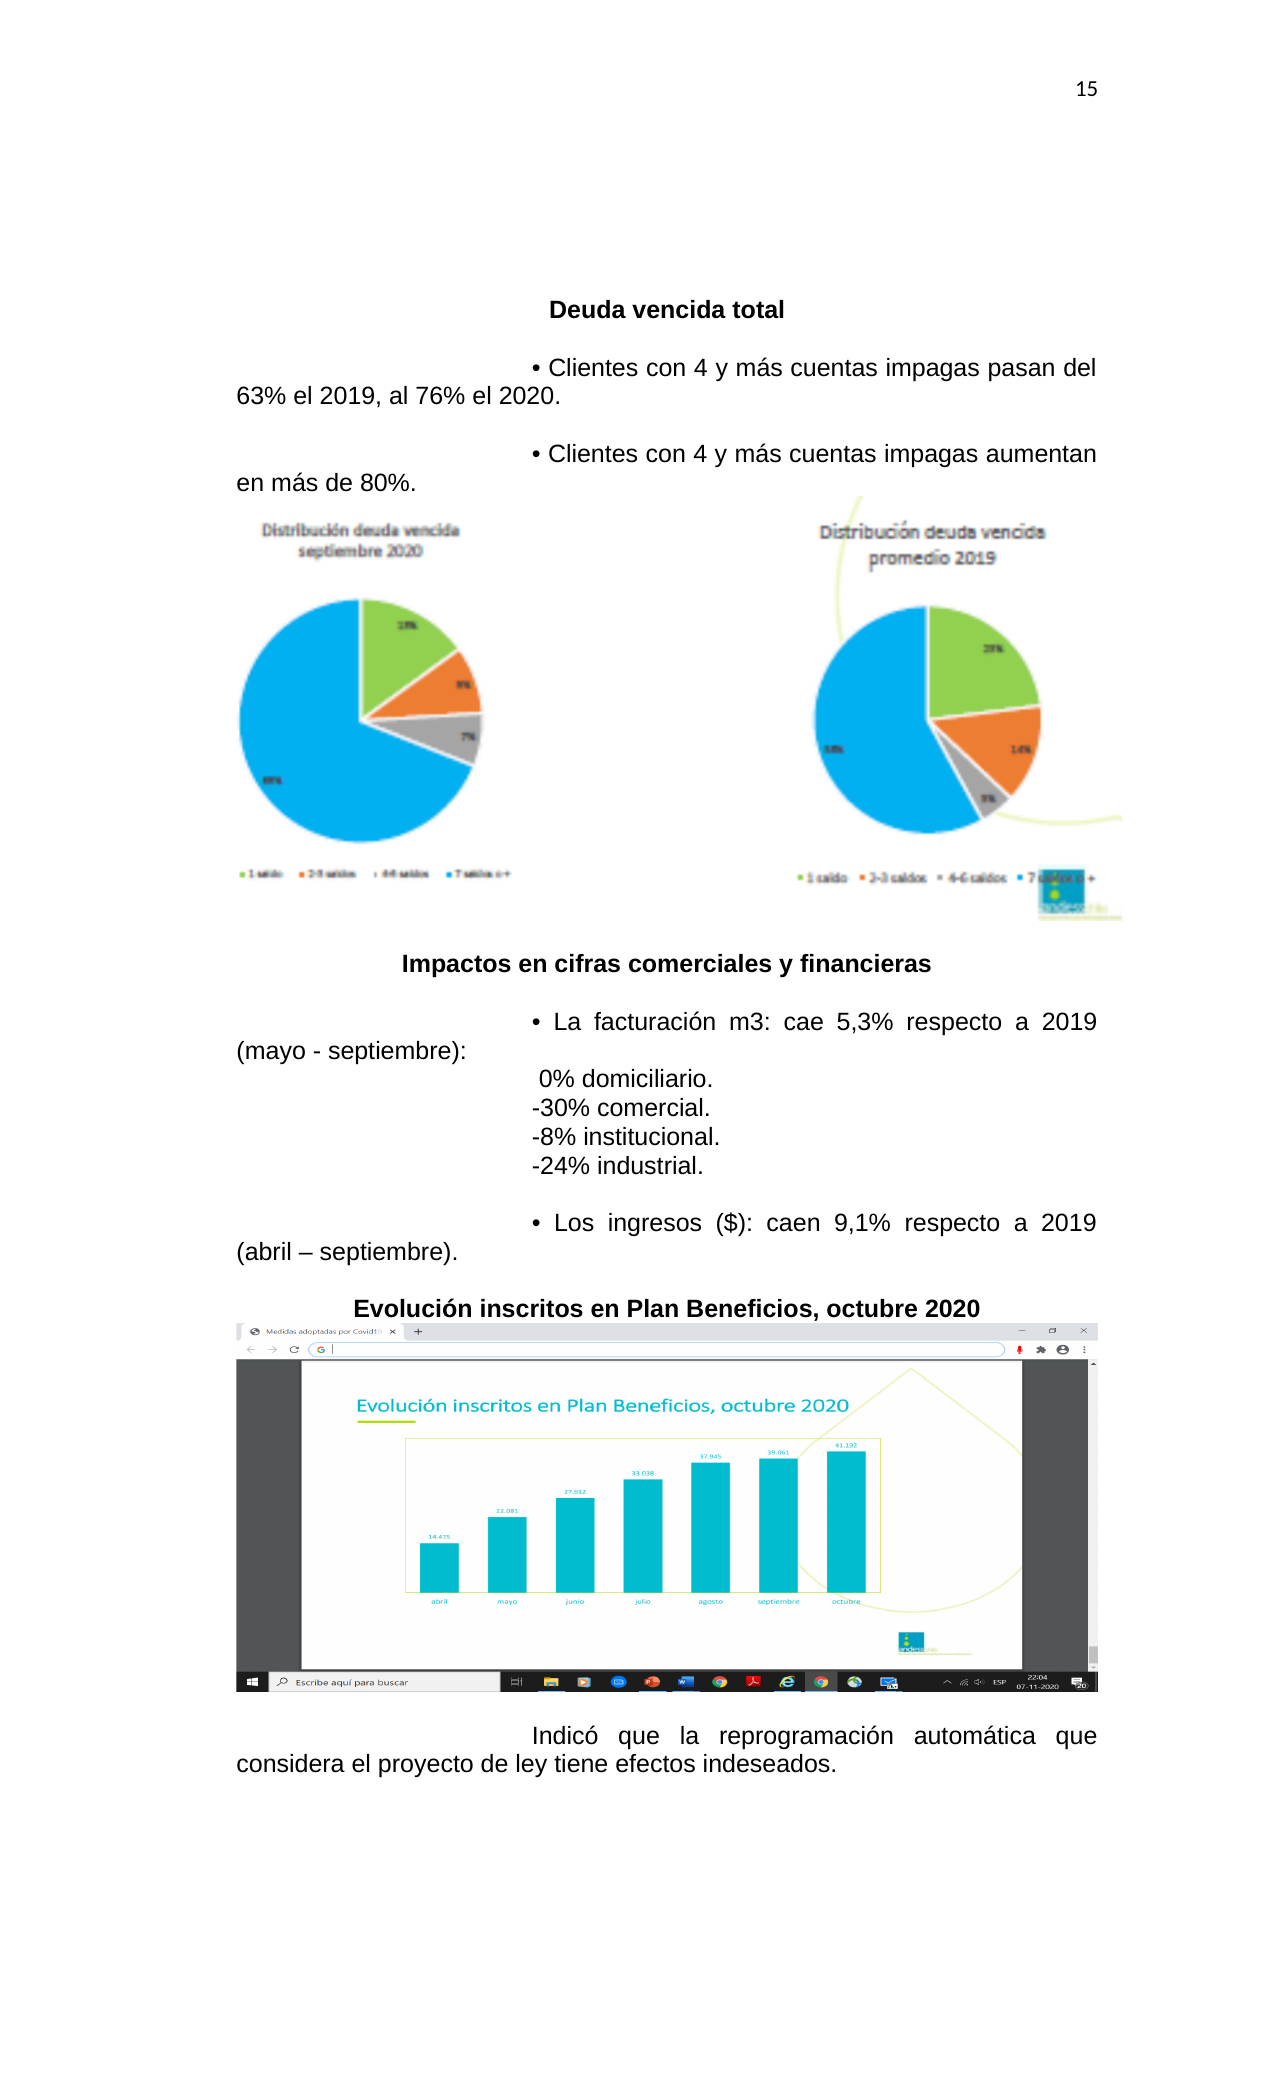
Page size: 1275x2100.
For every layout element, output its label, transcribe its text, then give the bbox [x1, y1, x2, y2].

text • La facturación m3: cae 5,3% respecto a 2019 (mayo - septiembre): [236, 1007, 1098, 1064]
text Deuda vencida total [236, 295, 1098, 324]
picture [236, 1323, 1098, 1692]
text -30% comercial. [236, 1093, 1098, 1122]
text -8% institucional. [236, 1122, 1098, 1151]
text Impactos en cifras comerciales y financieras [236, 949, 1098, 978]
text • Clientes con 4 y más cuentas impagas aumentan en más de 80%. [236, 439, 1098, 496]
text Indicó que la reprogramación automática que considera el proyecto de ley tiene efectos indeseados. [236, 1721, 1098, 1778]
text • Los ingresos ($): caen 9,1% respecto a 2019 (abril – septiembre). [236, 1208, 1098, 1266]
text -24% industrial. [236, 1151, 1098, 1179]
text Evolución inscritos en Plan Beneficios, octubre 2020 [236, 1294, 1098, 1323]
text • Clientes con 4 y más cuentas impagas pasan del 63% el 2019, al 76% el 2020. [236, 353, 1098, 410]
text 0% domiciliario. [236, 1064, 1098, 1093]
picture [236, 496, 1123, 921]
